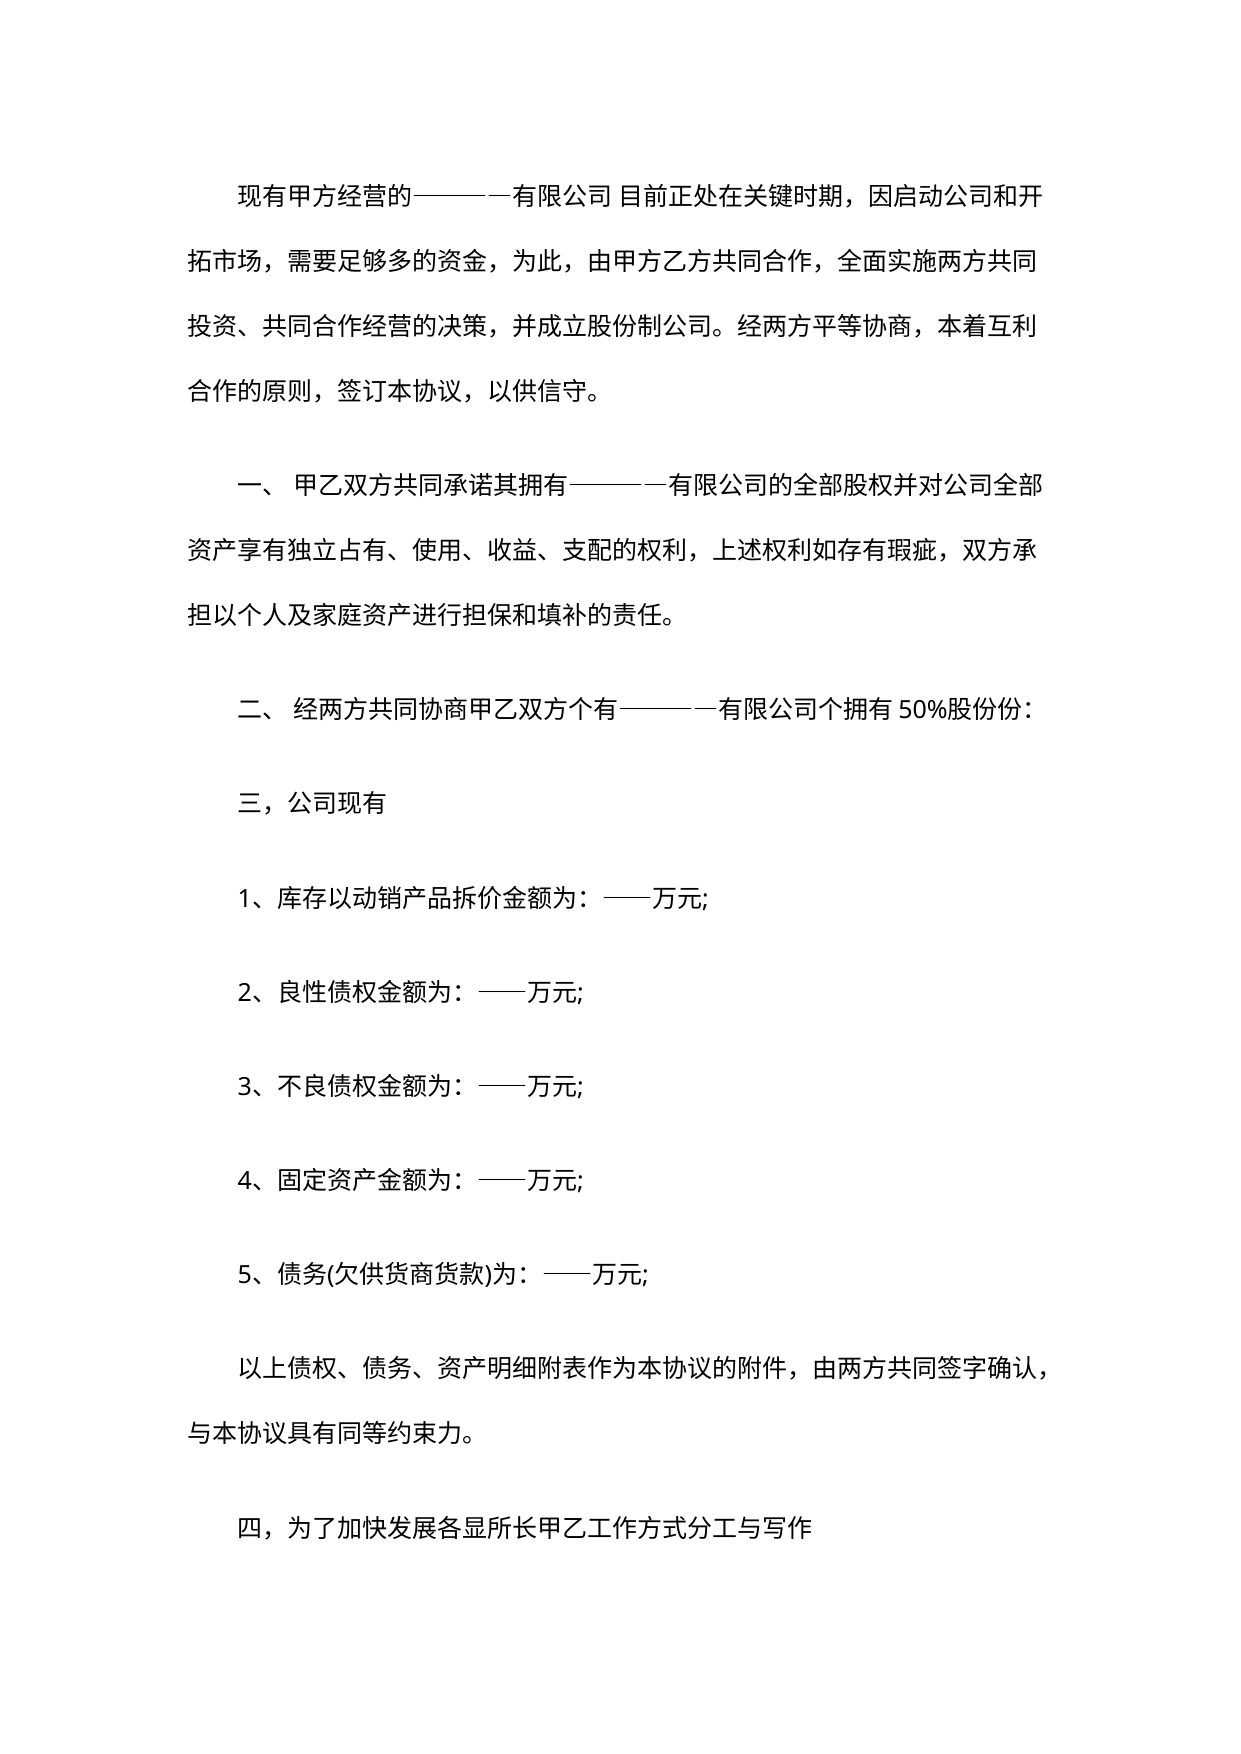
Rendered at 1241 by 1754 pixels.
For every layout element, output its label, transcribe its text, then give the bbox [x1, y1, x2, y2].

text 3、不良债权金额为：——万元; [187, 1052, 1053, 1117]
text 四，为了加快发展各显所长甲乙工作方式分工与写作 [187, 1494, 1053, 1559]
text 2、良性债权金额为：——万元; [187, 958, 1053, 1023]
text 一、 甲乙双方共同承诺其拥有————有限公司的全部股权并对公司全部资产享有独立占有、使用、收益、支配的权利，上述权利如存有瑕疵，双方承担以个人及家庭资产进行担保和填补的责任。 [187, 451, 1053, 646]
text 现有甲方经营的————有限公司 目前正处在关键时期，因启动公司和开拓市场，需要足够多的资金，为此，由甲方乙方共同合作，全面实施两方共同投资、共同合作经营的决策，并成立股份制公司。经两方平等协商，本着互利合作的原则，签订本协议，以供信守。 [187, 162, 1053, 422]
text 4、固定资产金额为：——万元; [187, 1146, 1053, 1211]
text 以上债权、债务、资产明细附表作为本协议的附件，由两方共同签字确认，与本协议具有同等约束力。 [187, 1334, 1053, 1464]
text 1、库存以动销产品拆价金额为：——万元; [187, 864, 1053, 929]
text 5、债务(欠供货商货款)为：——万元; [187, 1240, 1053, 1305]
text 二、 经两方共同协商甲乙双方个有————有限公司个拥有50%股份份： [187, 675, 1053, 740]
text 三，公司现有 [187, 769, 1053, 834]
